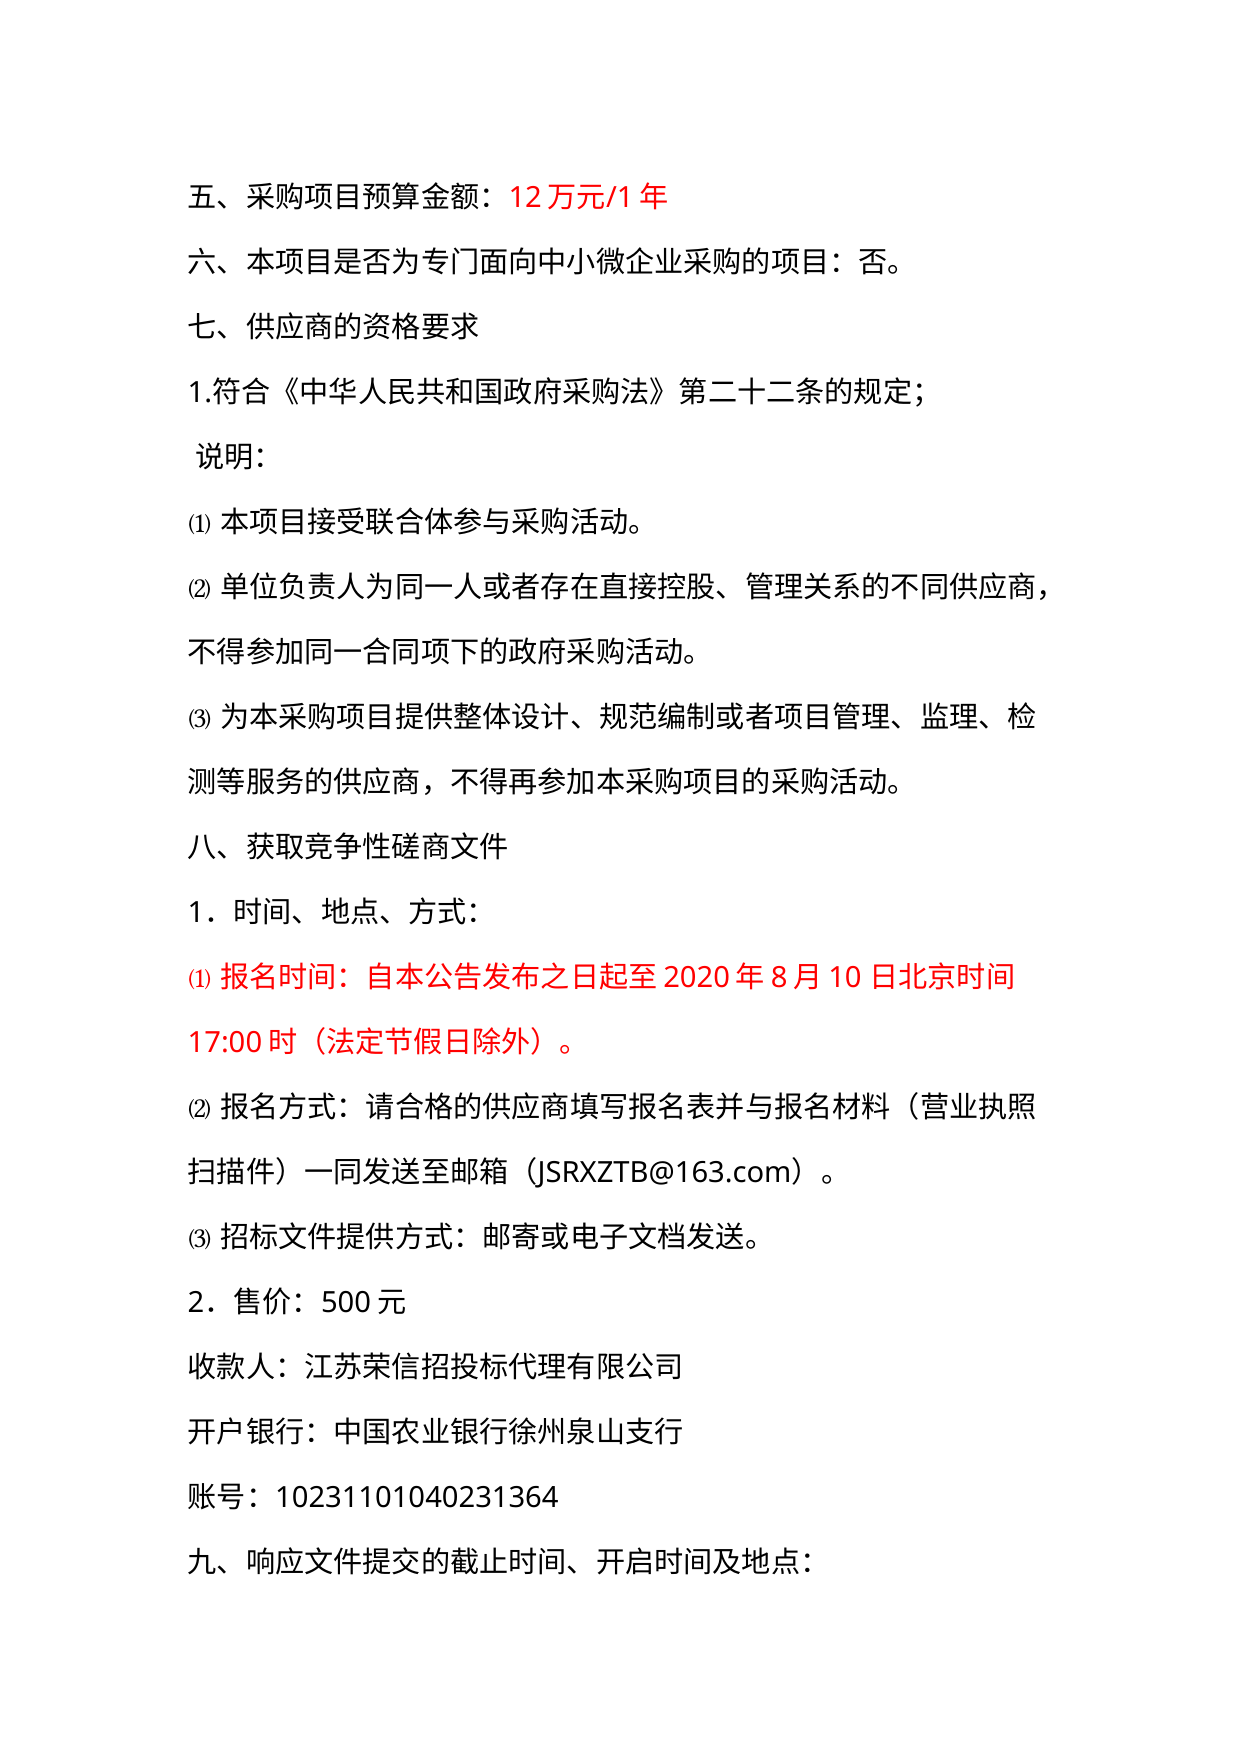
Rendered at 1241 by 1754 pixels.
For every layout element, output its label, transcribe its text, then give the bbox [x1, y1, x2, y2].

text 开户银行：中国农业银行徐州泉山支行 [187, 1397, 1053, 1462]
text 五、采购项目预算金额：12万元/1年 六、本项目是否为专门面向中小微企业采购的项目：否。 七、供应商的资格要求 1.符合《中华人民共和国政府采购法》第二十二条的规定； 说明： ⑴ 本项目接受联合体参与采购活动。 ⑵ 单位负责人为同一人或者存在直接控股、管理关系的不同供应商，不得参加同一合同项下的政府采购活动。 ⑶ 为本采购项目提供整体设计、规范编制或者项目管理、监理、检测等服务的供应商，不得再参加本采购项目的采购活动。 八、获取竞争性磋商文件 1．时间、地点、方式： [187, 162, 1053, 942]
text 收款人：江苏荣信招投标代理有限公司 [187, 1332, 1053, 1397]
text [187, 1462, 1053, 1592]
text ⑴ 报名时间：自本公告发布之日起至2020年8月10 日北京时间17:00时（法定节假日除外）。 ⑵ 报名方式：请合格的供应商填写报名表并与报名材料（营业执照扫描件）一同发送至邮箱（JSRXZTB@163.com）。 ⑶ 招标文件提供方式：邮寄或电子文档发送。 2．售价：500元 [187, 942, 1053, 1332]
